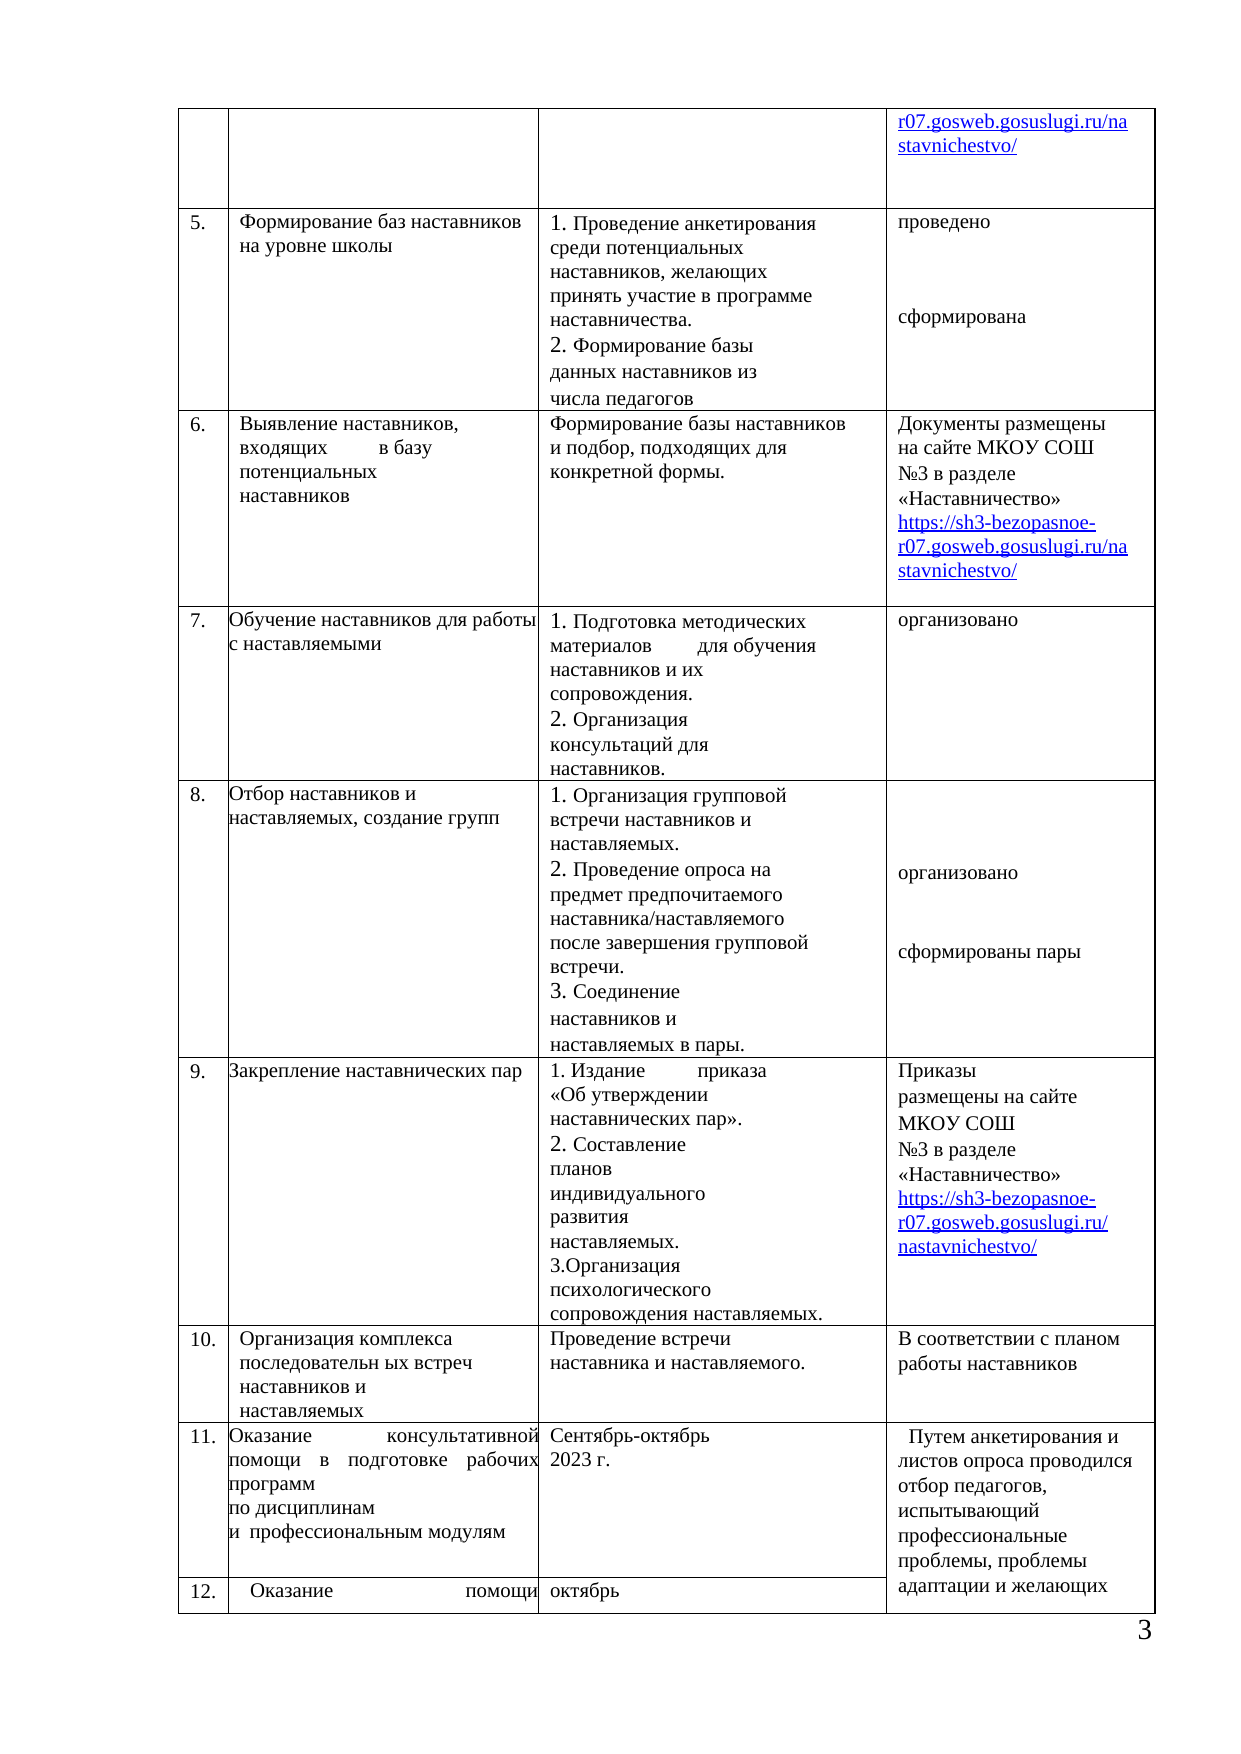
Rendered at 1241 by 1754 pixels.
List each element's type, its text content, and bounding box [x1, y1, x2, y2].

table_cell проведено сформирована [887, 209, 1154, 410]
table_cell Проведение анкетирования среди потенциальных наставников, желающих принять участие в программе наставничества. Формирование базы данных наставников из числа педагогов [539, 209, 886, 410]
table_cell Сентябрь-октябрь 2023 г. [539, 1423, 886, 1577]
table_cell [539, 109, 886, 208]
table_cell 5. [179, 209, 228, 410]
table_cell организовано сформированы пары [887, 781, 1154, 1057]
table_cell октябрь 2023 г. [539, 1578, 886, 1613]
table_cell Выявление наставников, входящих в базу потенциальных наставников [229, 411, 538, 606]
table_cell 7. [179, 607, 228, 780]
table_cell Путем анкетирования и листов опроса проводился отбор педагогов, испытывающий профессиональные проблемы, проблемы адаптации и желающих добровольно принять участие в программе наставничества. После встреч, обсуждения вопросов проходило формирование пар. Результатом реализации указанной формы было проведение круглого стола и определение по итогам работы лучших наставнических пар. Педагоги овладели навыками подготовки рабочих программ, учебно-методических комплексов, составлением технологических карт занятий, заполнения журнала и другой учебной документации. Специалисты, получили методическую помощь для дальнейшего составления фондов оценочных средств, посетила открытые уроки опытных преподавателей, узнала о применении современных образовательных технологий на учебных занятиях. Специалисты провела открытое учебное занятие. [887, 1423, 1154, 1613]
table_cell Документы размещены на сайте МКОУ СОШ №3 в разделе «Наставничество» https://sh3-bezopasnoe-r07.gosweb.gosuslugi.ru/nastavnichestvo/ [887, 411, 1154, 606]
table_cell 9. [179, 1058, 228, 1325]
table_cell 11. [179, 1423, 228, 1577]
table_cell Организация комплекса последовательн ых встреч наставников и наставляемых [229, 1326, 538, 1422]
table_cell 8. [179, 781, 228, 1057]
table_cell Приказы размещены на сайте МКОУ СОШ №3 в разделе «Наставничество» https://sh3-bezopasnoe-r07.gosweb.gosuslugi.ru/nastavnichestvo/ [887, 1058, 1154, 1325]
table_cell Проведение встречи наставника и наставляемого. [539, 1326, 886, 1422]
table_cell 6. [179, 411, 228, 606]
table_cell Обучение наставников для работы с наставляемыми [229, 607, 538, 780]
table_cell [229, 1578, 538, 1613]
table_cell Оказание консультативной помощи в подготовке рабочих программ по дисциплинам и профессиональным модулям [229, 1423, 538, 1577]
table_cell В соответствии с планом работы наставников [887, 1326, 1154, 1422]
table_cell Отбор наставников и наставляемых, создание групп [229, 781, 538, 1057]
table_cell 12. [179, 1578, 228, 1613]
table_cell Закрепление наставнических пар [229, 1058, 538, 1325]
table_cell 4. [179, 109, 228, 208]
table_cell Подготовка методических материалов для обучения наставников и их сопровождения. Организация консультаций для наставников. [539, 607, 886, 780]
table_cell 10. [179, 1326, 228, 1422]
table_cell Организация групповой встречи наставников и наставляемых. Проведение опроса на предмет предпочитаемого наставника/наставляемого после завершения групповой встречи. Соединение наставников и наставляемых в пары. [539, 781, 886, 1057]
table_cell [229, 109, 538, 208]
table_cell Формирование базы наставников и подбор, подходящих для конкретной формы. [539, 411, 886, 606]
table_cell 1. Издание приказа «Об утверждении наставнических пар». Составление планов индивидуального развития наставляемых. 3.Организация психологического сопровождения наставляемых. [539, 1058, 886, 1325]
table_cell организовано [887, 607, 1154, 780]
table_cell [887, 109, 1154, 208]
table_cell Формирование баз наставников на уровне школы [229, 209, 538, 410]
